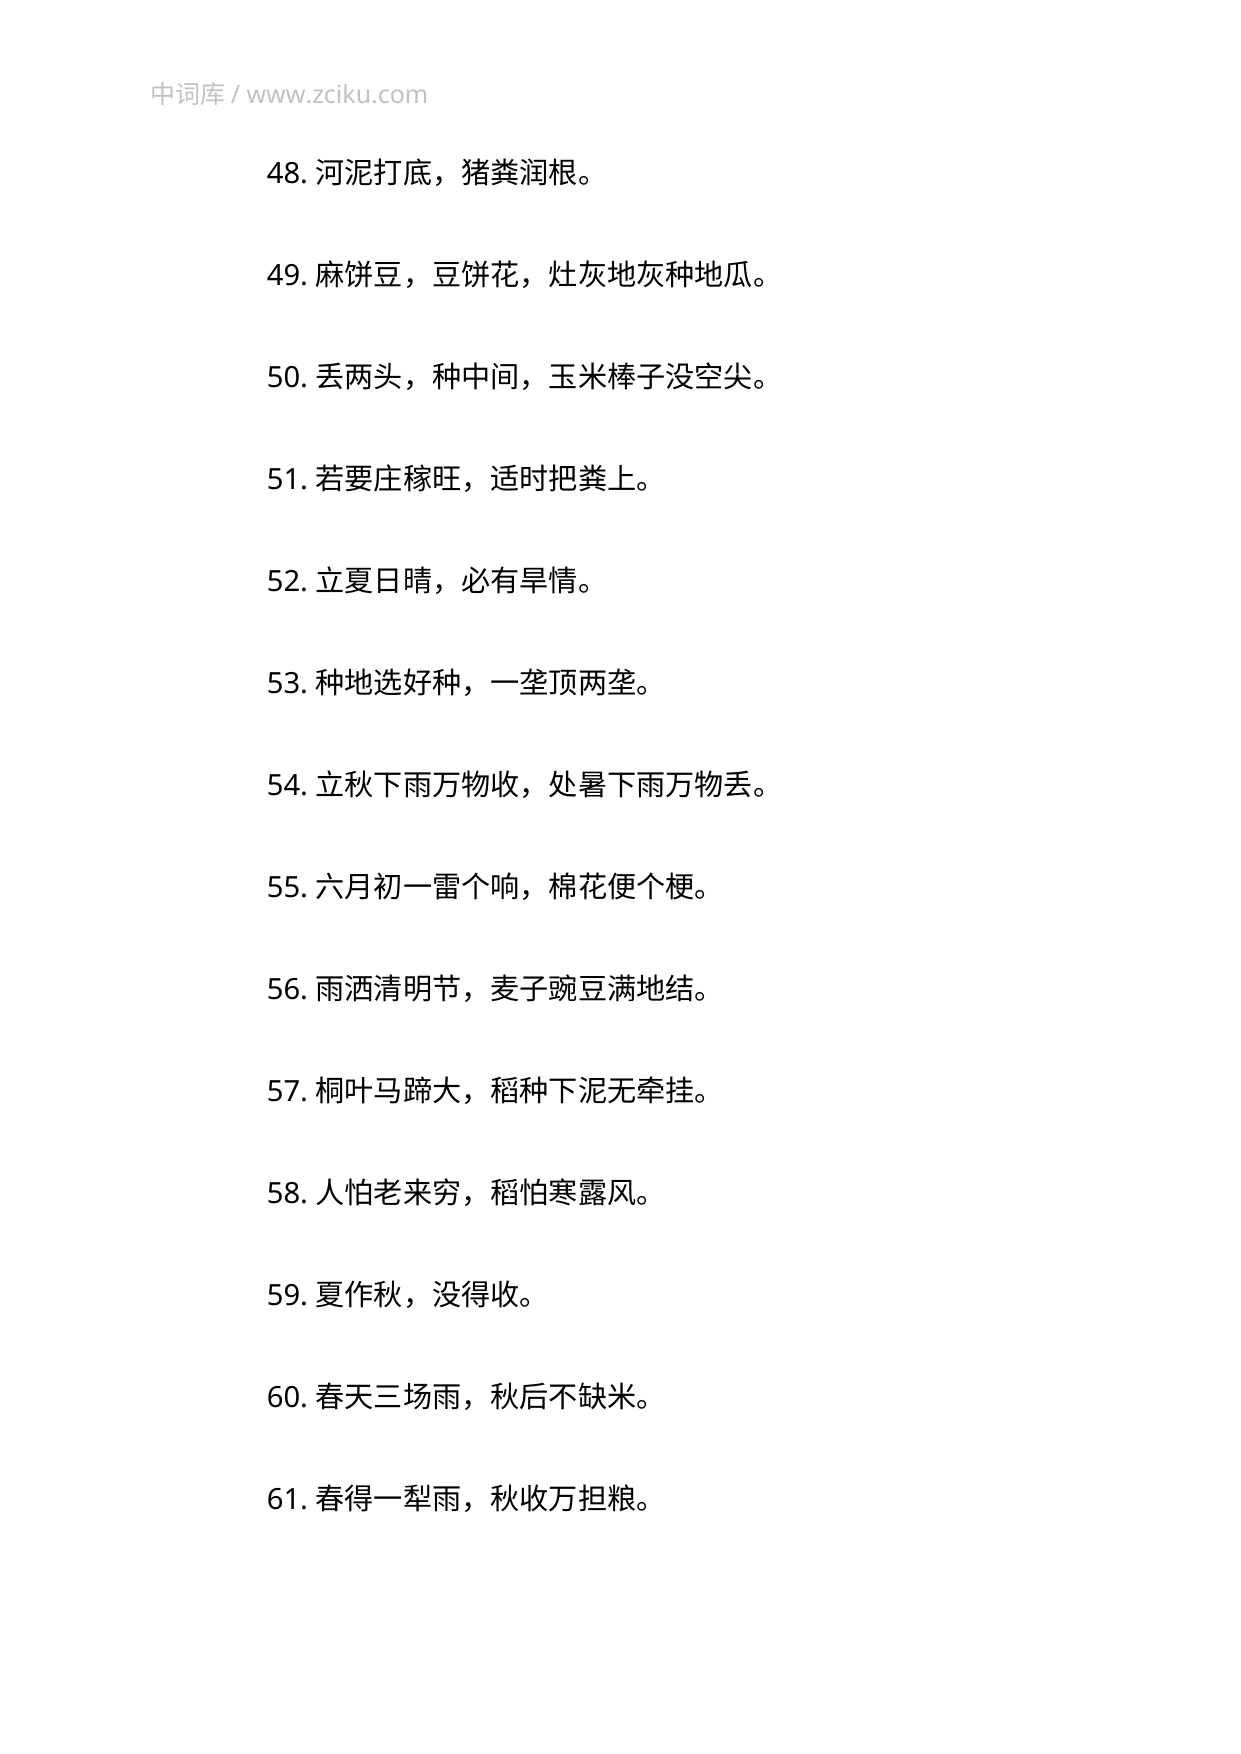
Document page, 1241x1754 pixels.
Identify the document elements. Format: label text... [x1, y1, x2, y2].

text 60. 春天三场雨，秋后不缺米。 [150, 1374, 1090, 1416]
text 50. 丢两头，种中间，玉米棒子没空尖。 [150, 354, 1090, 396]
text 57. 桐叶马蹄大，稻种下泥无牵挂。 [150, 1068, 1090, 1110]
text 55. 六月初一雷个响，棉花便个梗。 [150, 864, 1090, 906]
text 58. 人怕老来穷，稻怕寒露风。 [150, 1170, 1090, 1212]
text 53. 种地选好种，一垄顶两垄。 [150, 660, 1090, 702]
text 59. 夏作秋，没得收。 [150, 1272, 1090, 1314]
text 52. 立夏日晴，必有旱情。 [150, 558, 1090, 600]
text 51. 若要庄稼旺，适时把粪上。 [150, 456, 1090, 498]
text 49. 麻饼豆，豆饼花，灶灰地灰种地瓜。 [150, 252, 1090, 294]
text 61. 春得一犁雨，秋收万担粮。 [150, 1476, 1090, 1518]
text 48. 河泥打底，猪粪润根。 [150, 150, 1090, 192]
text 56. 雨洒清明节，麦子豌豆满地结。 [150, 966, 1090, 1008]
text 54. 立秋下雨万物收，处暑下雨万物丢。 [150, 762, 1090, 804]
